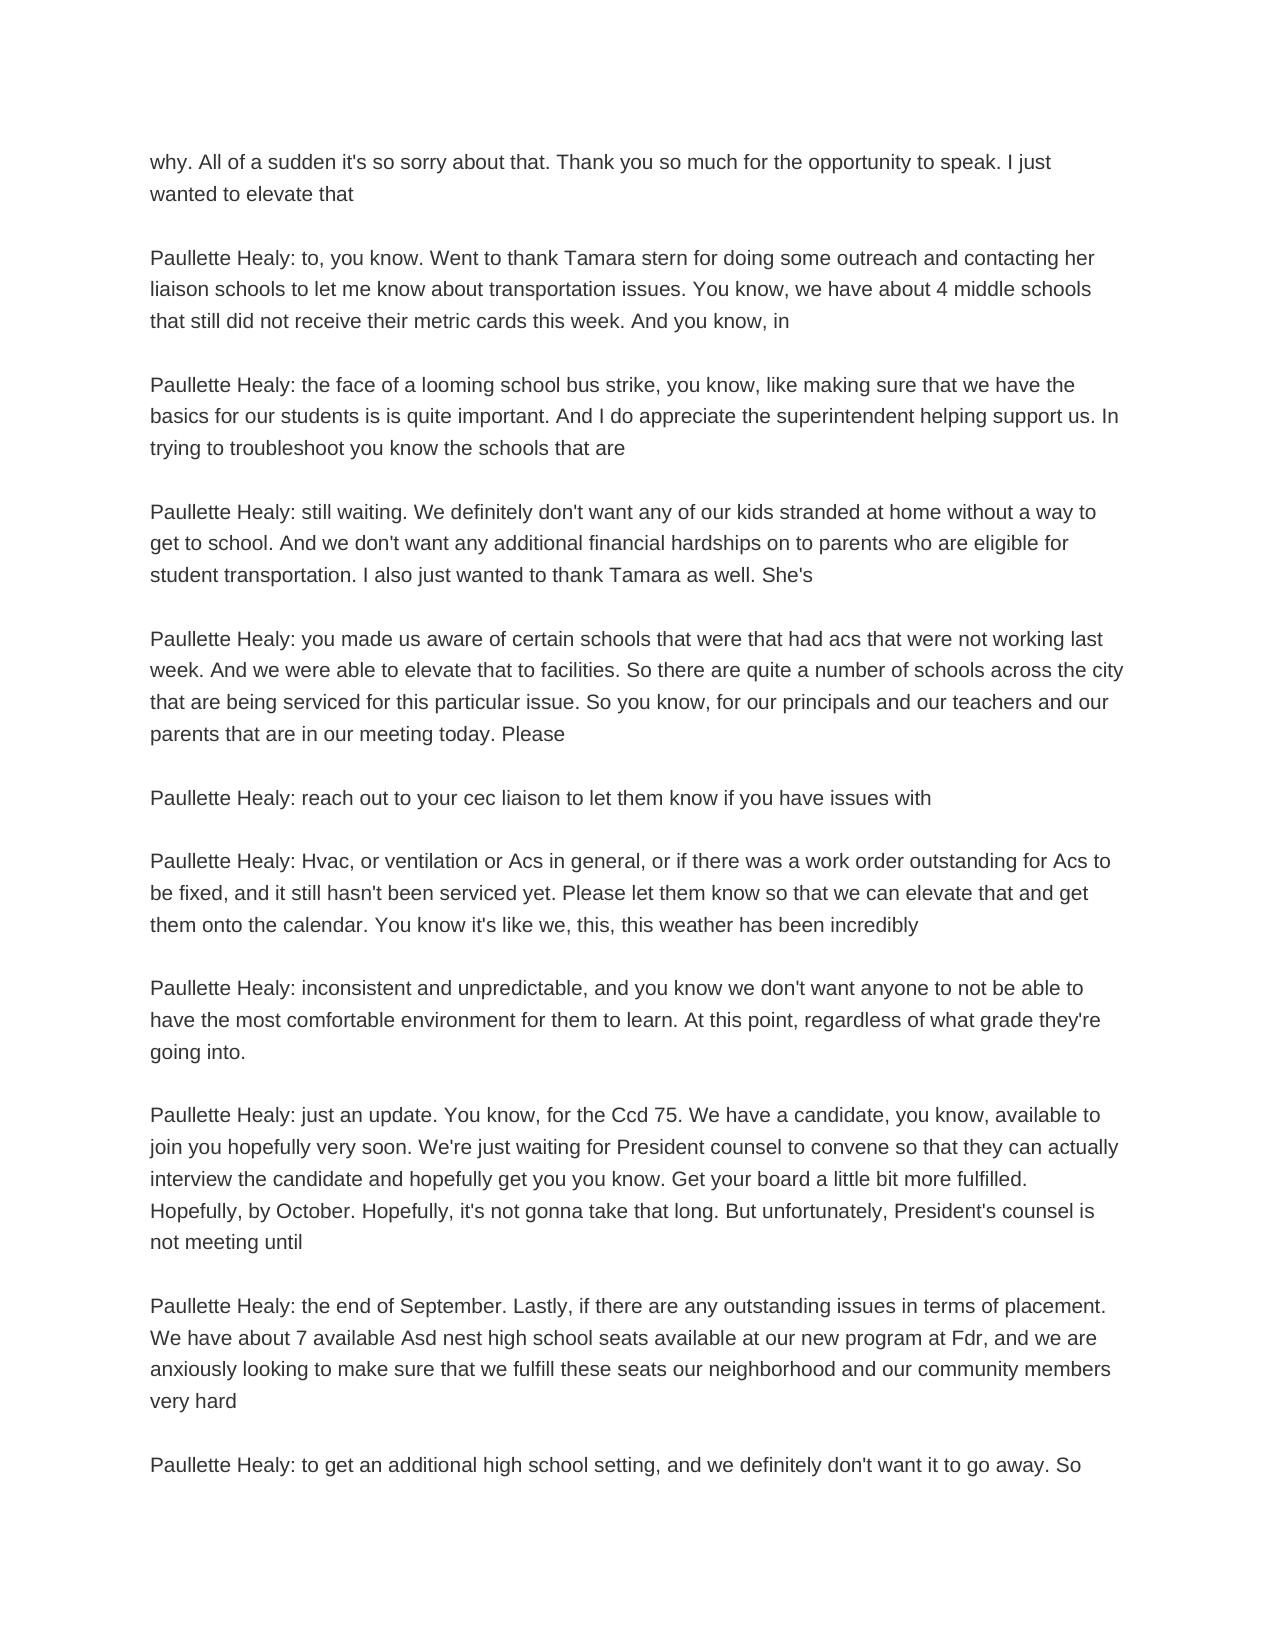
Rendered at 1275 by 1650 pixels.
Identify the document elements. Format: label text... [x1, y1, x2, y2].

text Paullette Healy: just an update. You know, for the Ccd 75. We have a candidate, you know, available to join you hopefully very soon. We're just waiting for President counsel to convene so that they can actually interview the candidate and hopefully get you you know. Get your board a little bit more fulfilled. Hopefully, by October. Hopefully, it's not gonna take that long. But unfortunately, President's counsel is not meeting until [150, 1103, 1125, 1254]
text Paullette Healy: the face of a looming school bus strike, you know, like making sure that we have the basics for our students is is quite important. And I do appreciate the superintendent helping support us. In trying to troubleshoot you know the schools that are [150, 372, 1125, 460]
text Paullette Healy: reach out to your cec liaison to let them know if you have issues with [150, 785, 1125, 809]
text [150, 150, 1125, 206]
text Paullette Healy: the end of September. Lastly, if there are any outstanding issues in terms of placement. We have about 7 available Asd nest high school seats available at our new program at Fdr, and we are anxiously looking to make sure that we fulfill these seats our neighborhood and our community members very hard [150, 1294, 1125, 1413]
text Paullette Healy: you made us aware of certain schools that were that had acs that were not working last week. And we were able to elevate that to facilities. So there are quite a number of schools across the city that are being serviced for this particular issue. So you know, for our principals and our teachers and our parents that are in our meeting today. Please [150, 627, 1125, 746]
text Paullette Healy: inconsistent and unpredictable, and you know we don't want anyone to not be able to have the most comfortable environment for them to learn. At this point, regardless of what grade they're going into. [150, 976, 1125, 1063]
text Paullette Healy: to get an additional high school setting, and we definitely don't want it to go away. So [150, 1453, 1125, 1477]
text Paullette Healy: still waiting. We definitely don't want any of our kids stranded at home without a way to get to school. And we don't want any additional financial hardships on to parents who are eligible for student transportation. I also just wanted to thank Tamara as well. She's [150, 499, 1125, 587]
text Paullette Healy: Hvac, or ventilation or Acs in general, or if there was a work order outstanding for Acs to be fixed, and it still hasn't been serviced yet. Please let them know so that we can elevate that and get them onto the calendar. You know it's like we, this, this weather has been incredibly [150, 849, 1125, 936]
text Paullette Healy: to, you know. Went to thank Tamara stern for doing some outreach and contacting her liaison schools to let me know about transportation issues. You know, we have about 4 middle schools that still did not receive their metric cards this week. And you know, in [150, 245, 1125, 333]
